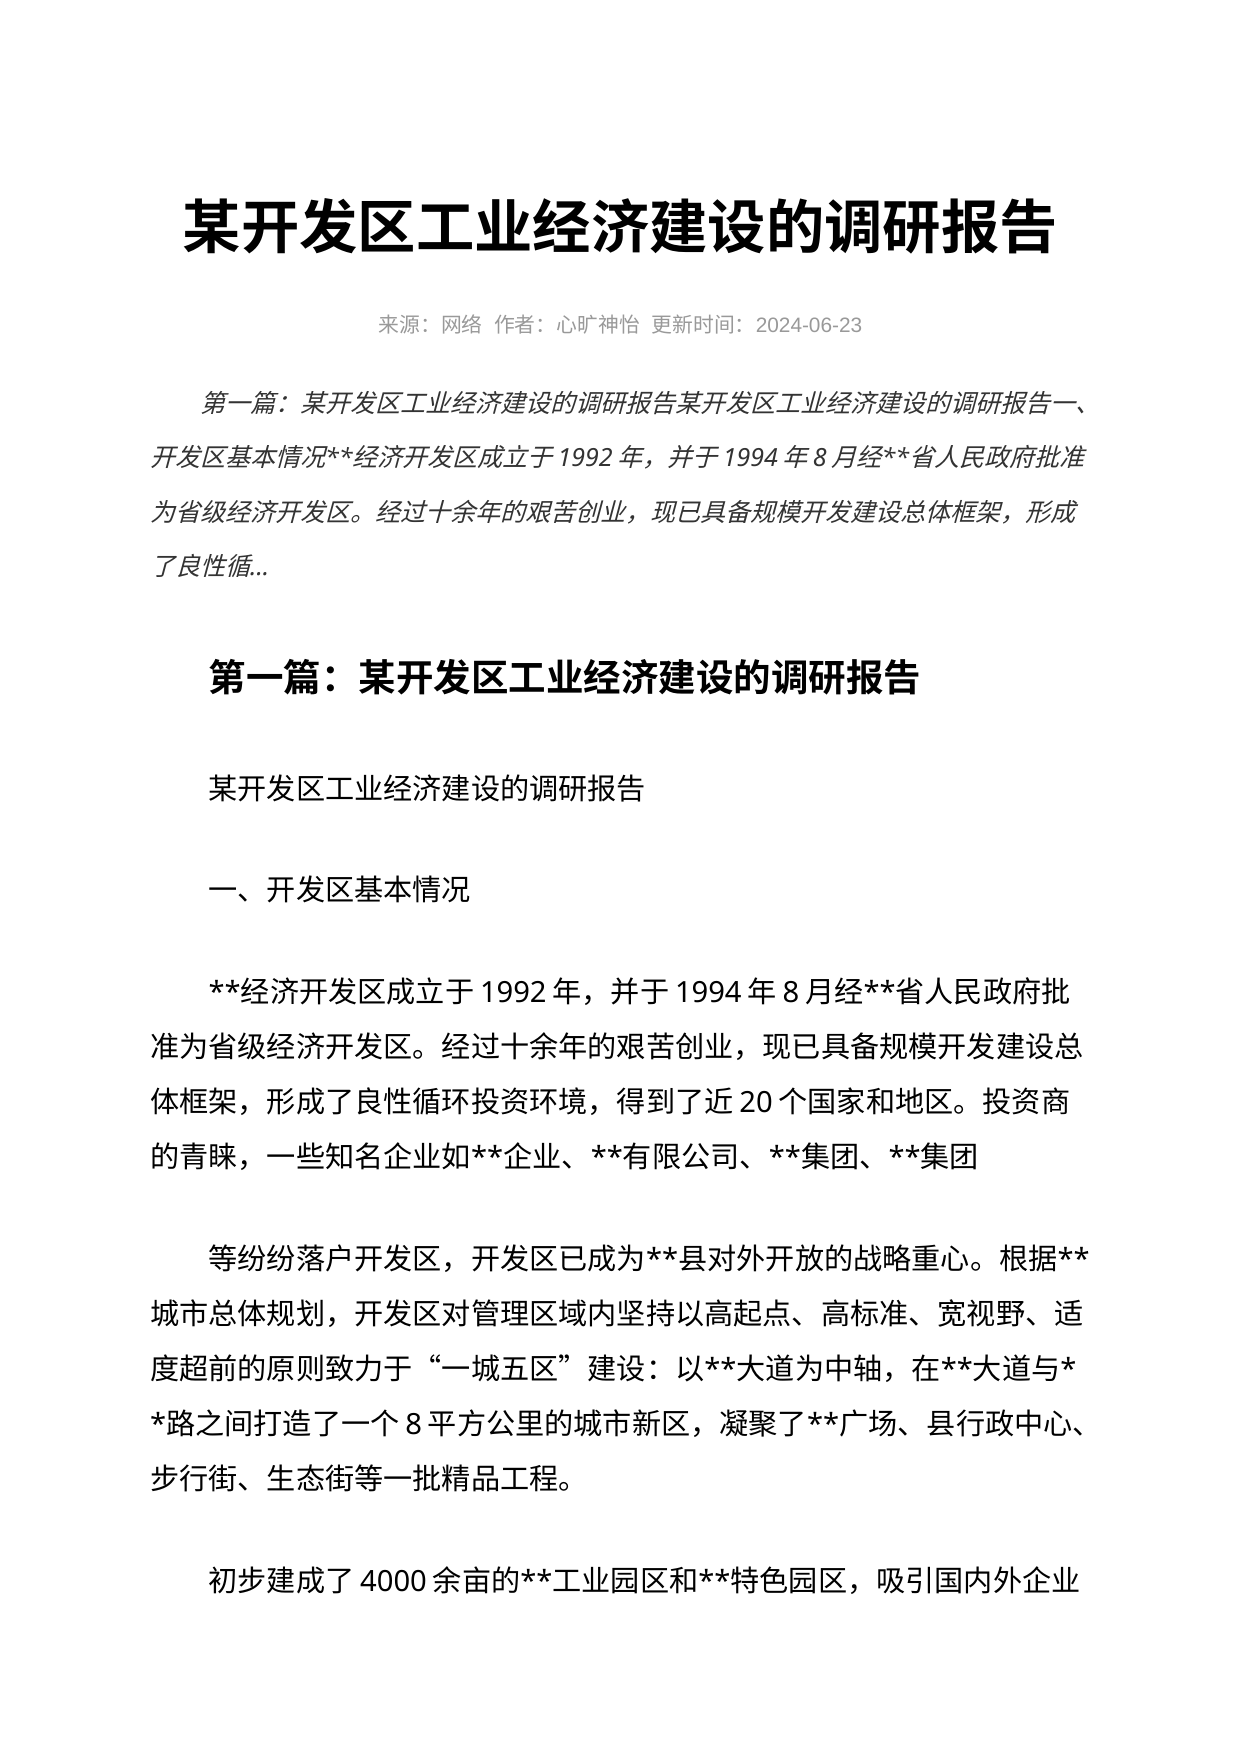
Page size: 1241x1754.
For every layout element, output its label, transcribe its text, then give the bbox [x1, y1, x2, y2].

text 来源：网络 作者：心旷神怡 更新时间：2024-06-23 [150, 313, 1090, 337]
text 一、开发区基本情况 [150, 867, 1090, 909]
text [150, 1557, 1090, 1600]
text 第一篇：某开发区工业经济建设的调研报告 [150, 648, 1090, 702]
text 某开发区工业经济建设的调研报告 [150, 765, 1090, 807]
subtitle 某开发区工业经济建设的调研报告 [150, 181, 1090, 266]
text 第一篇：某开发区工业经济建设的调研报告某开发区工业经济建设的调研报告一、开发区基本情况**经济开发区成立于1992年，并于1994年8月经**省人民政府批准为省级经济开发区。经过十余年的艰苦创业，现已具备规模开发建设总体框架，形成了良性循... [150, 383, 1090, 583]
text 等纷纷落户开发区，开发区已成为**县对外开放的战略重心。根据**城市总体规划，开发区对管理区域内坚持以高起点、高标准、宽视野、适度超前的原则致力于“一城五区”建设：以**大道为中轴，在**大道与**路之间打造了一个8平方公里的城市新区，凝聚了**广场、县行政中心、步行街、生态街等一批精品工程。 [150, 1236, 1090, 1498]
text **经济开发区成立于1992年，并于1994年8月经**省人民政府批准为省级经济开发区。经过十余年的艰苦创业，现已具备规模开发建设总体框架，形成了良性循环投资环境，得到了近20个国家和地区。投资商的青睐，一些知名企业如**企业、**有限公司、**集团、**集团 [150, 969, 1090, 1176]
